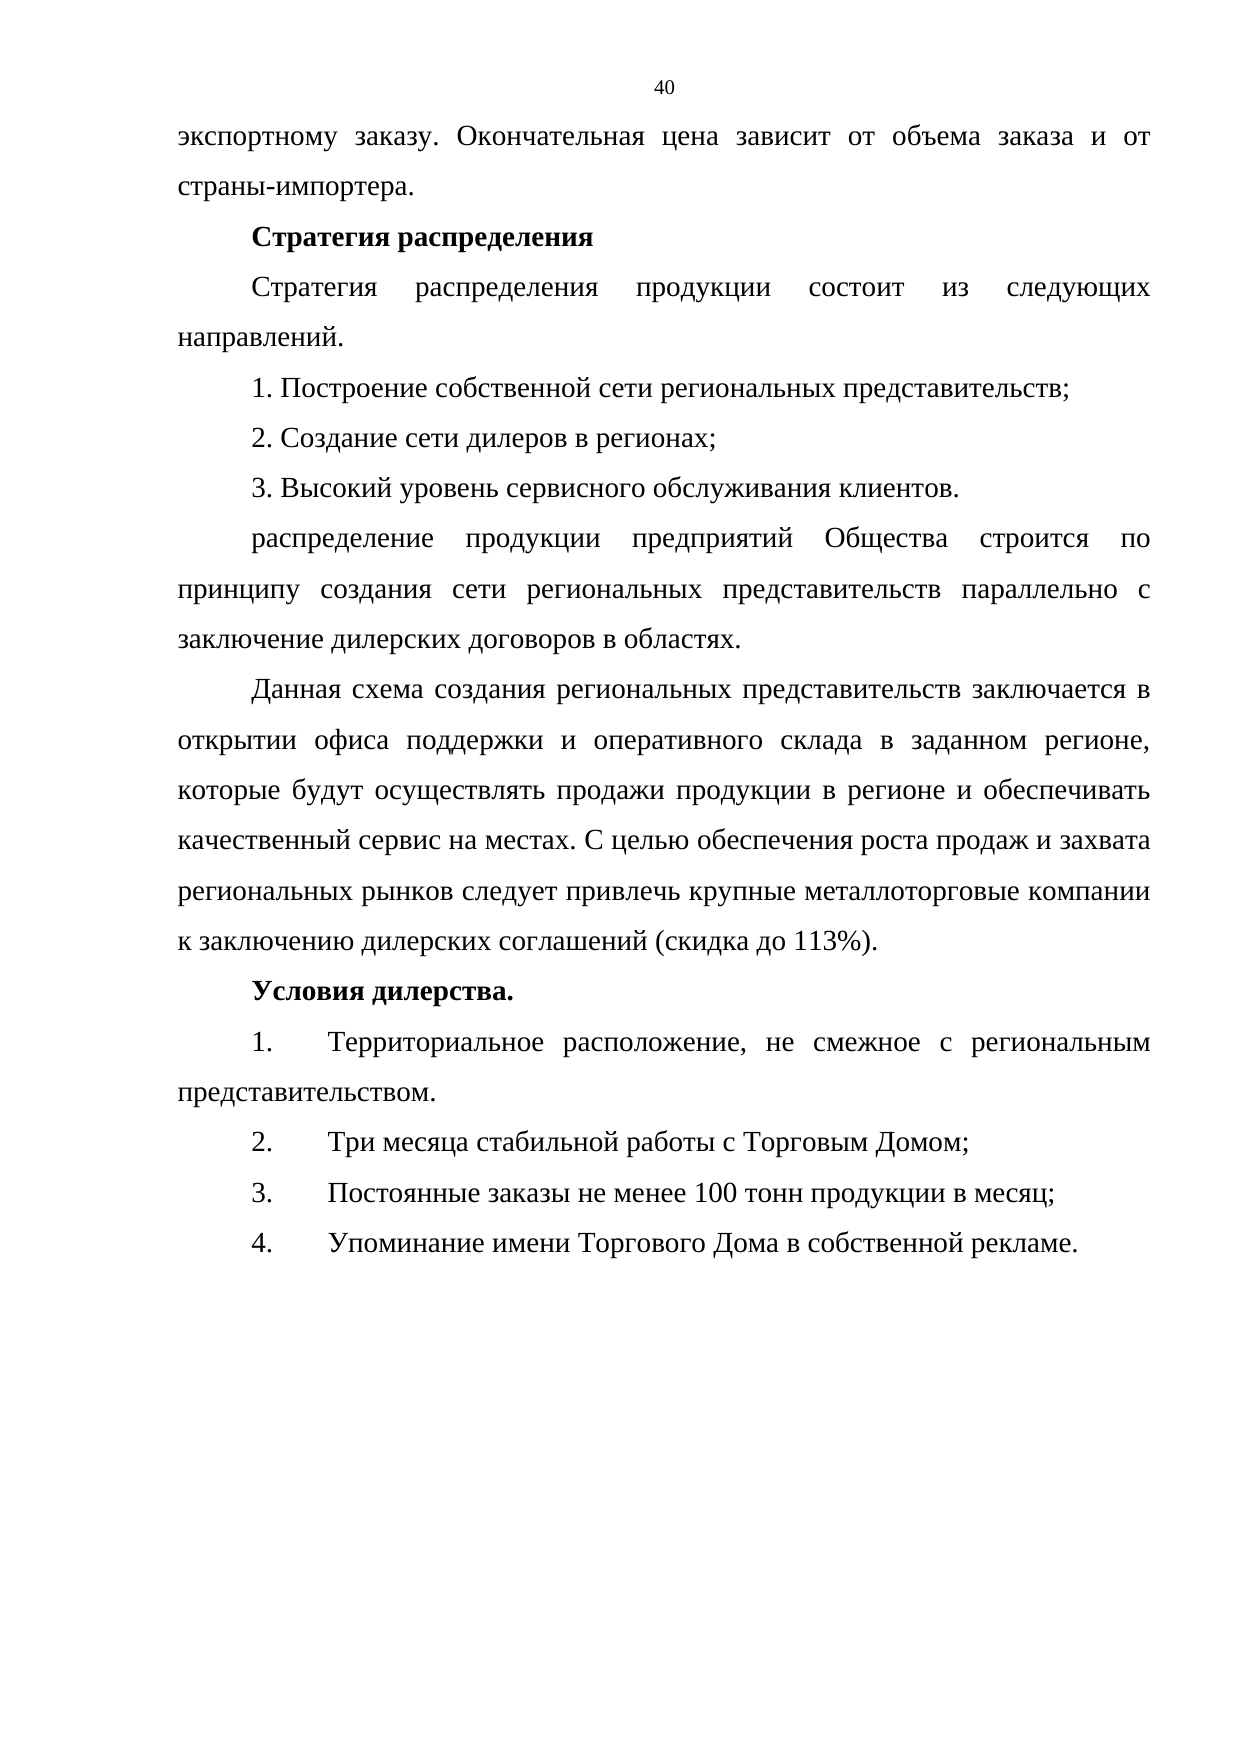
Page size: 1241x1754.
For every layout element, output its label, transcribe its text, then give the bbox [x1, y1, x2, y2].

text 1. Построение собственной сети региональных представительств; [177, 370, 1152, 403]
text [177, 118, 1152, 202]
text 3. Высокий уровень сервисного обслуживания клиентов. [177, 470, 1152, 504]
list Упоминание имени Торгового Дома в собственной рекламе. [177, 1225, 1152, 1258]
text Стратегия распределения [177, 219, 1152, 252]
list Три месяца стабильной работы с Торговым Домом; [177, 1124, 1152, 1158]
text Условия дилерства. [177, 973, 1152, 1007]
text Стратегия распределения продукции состоит из следующих направлений. [177, 269, 1152, 353]
text Данная схема создания региональных представительств заключается в открытии офиса поддержки и оперативного склада в заданном регионе, которые будут осуществлять продажи продукции в регионе и обеспечивать качественный сервис на местах. С целью обеспечения роста продаж и захвата региональных рынков следует привлечь крупные металлоторговые компании к заключению дилерских соглашений (скидка до 113%). [177, 672, 1152, 957]
list Территориальное расположение, не смежное с региональным представительством. [177, 1024, 1152, 1108]
list Постоянные заказы не менее 100 тонн продукции в месяц; [177, 1175, 1152, 1208]
text 2. Создание сети дилеров в регионах; [177, 420, 1152, 453]
text распределение продукции предприятий Общества строится по принципу создания сети региональных представительств параллельно с заключение дилерских договоров в областях. [177, 521, 1152, 655]
